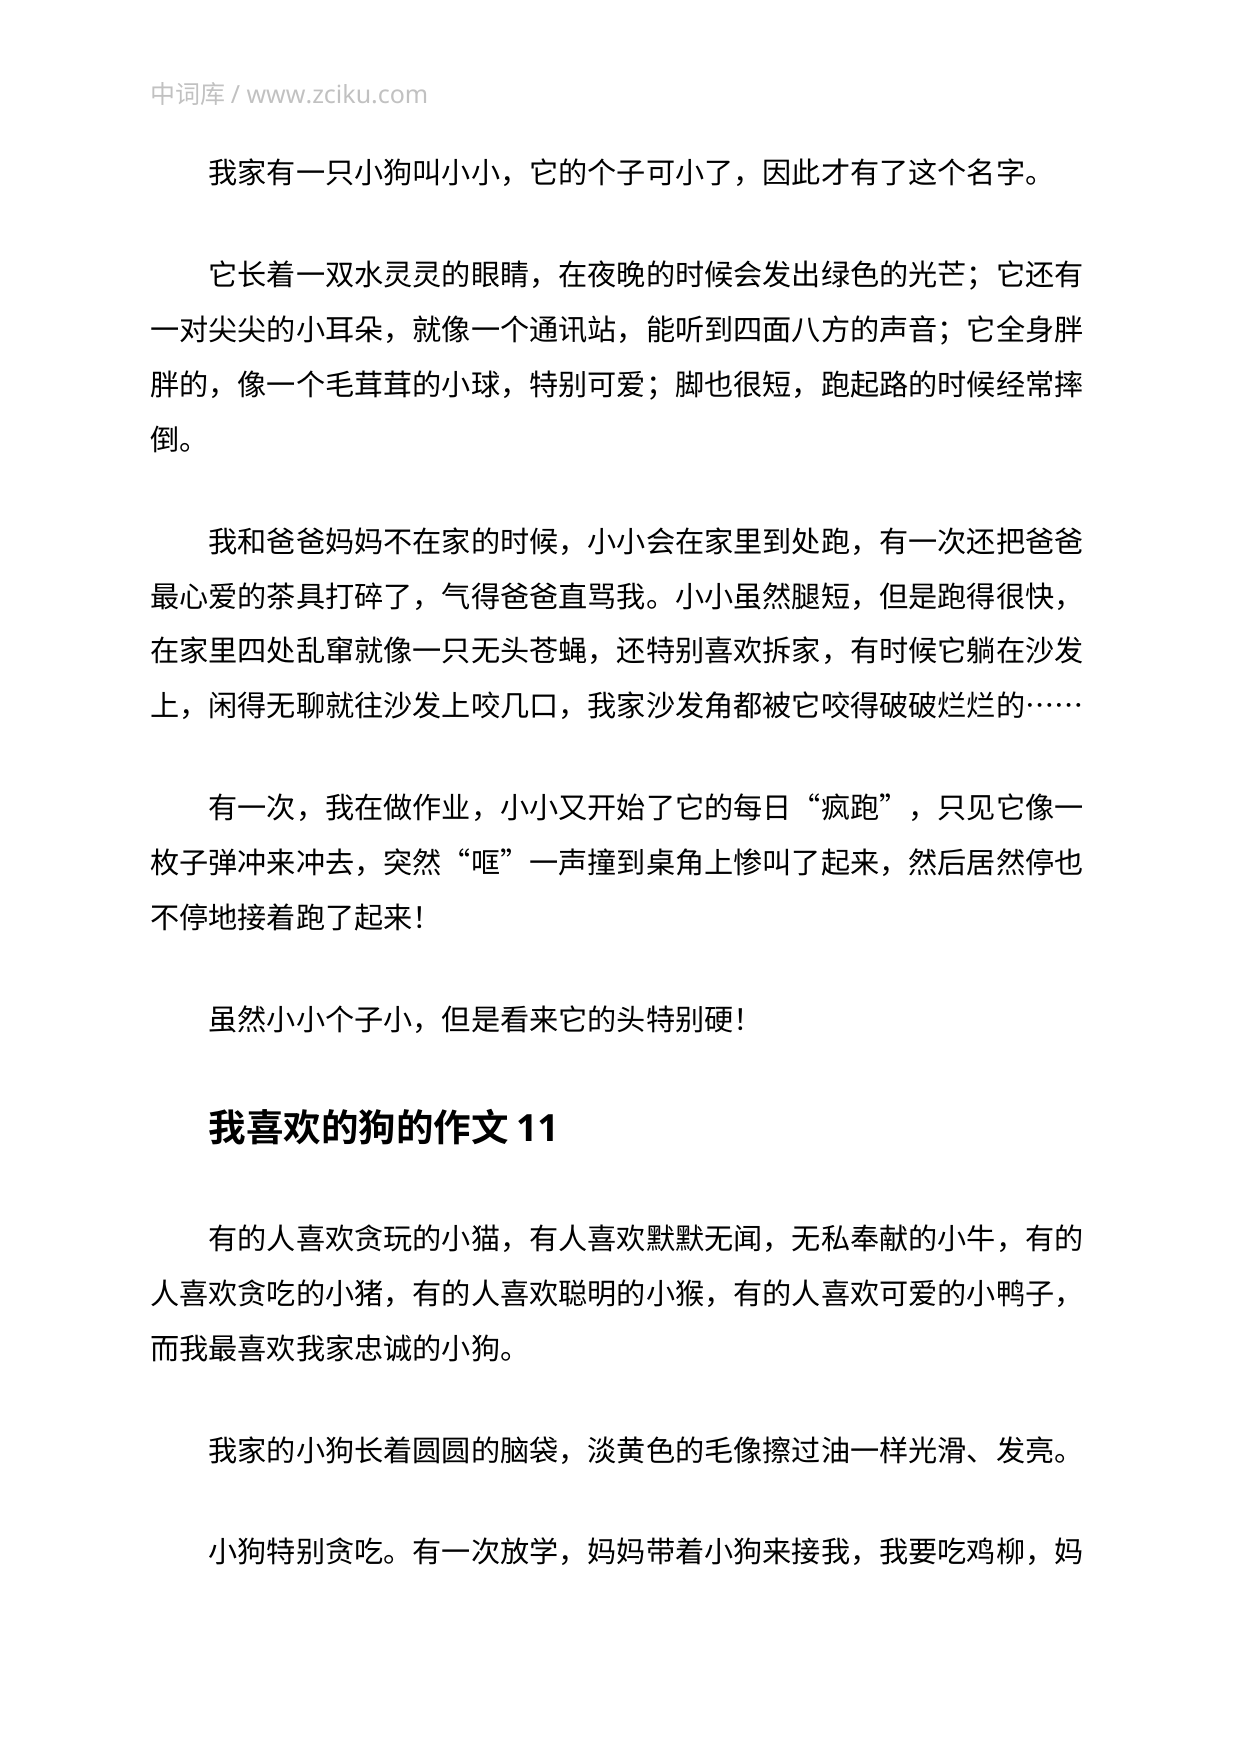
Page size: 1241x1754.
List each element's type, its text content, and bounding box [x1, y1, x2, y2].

text 它长着一双水灵灵的眼睛，在夜晚的时候会发出绿色的光芒；它还有一对尖尖的小耳朵，就像一个通讯站，能听到四面八方的声音；它全身胖胖的，像一个毛茸茸的小球，特别可爱；脚也很短，跑起路的时候经常摔倒。 [150, 252, 1090, 459]
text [150, 1529, 1090, 1571]
text 我家有一只小狗叫小小，它的个子可小了，因此才有了这个名字。 [150, 150, 1090, 192]
text 虽然小小个子小，但是看来它的头特别硬！ [150, 996, 1090, 1038]
text 我喜欢的狗的作文11 [150, 1098, 1090, 1152]
text 有一次，我在做作业，小小又开始了它的每日“疯跑”，只见它像一枚子弹冲来冲去，突然“哐”一声撞到桌角上惨叫了起来，然后居然停也不停地接着跑了起来！ [150, 785, 1090, 937]
text 有的人喜欢贪玩的小猫，有人喜欢默默无闻，无私奉献的小牛，有的人喜欢贪吃的小猪，有的人喜欢聪明的小猴，有的人喜欢可爱的小鸭子，而我最喜欢我家忠诚的小狗。 [150, 1216, 1090, 1368]
text 我和爸爸妈妈不在家的时候，小小会在家里到处跑，有一次还把爸爸最心爱的茶具打碎了，气得爸爸直骂我。小小虽然腿短，但是跑得很快，在家里四处乱窜就像一只无头苍蝇，还特别喜欢拆家，有时候它躺在沙发上，闲得无聊就往沙发上咬几口，我家沙发角都被它咬得破破烂烂的…… [150, 518, 1090, 725]
text 我家的小狗长着圆圆的脑袋，淡黄色的毛像擦过油一样光滑、发亮。 [150, 1427, 1090, 1469]
